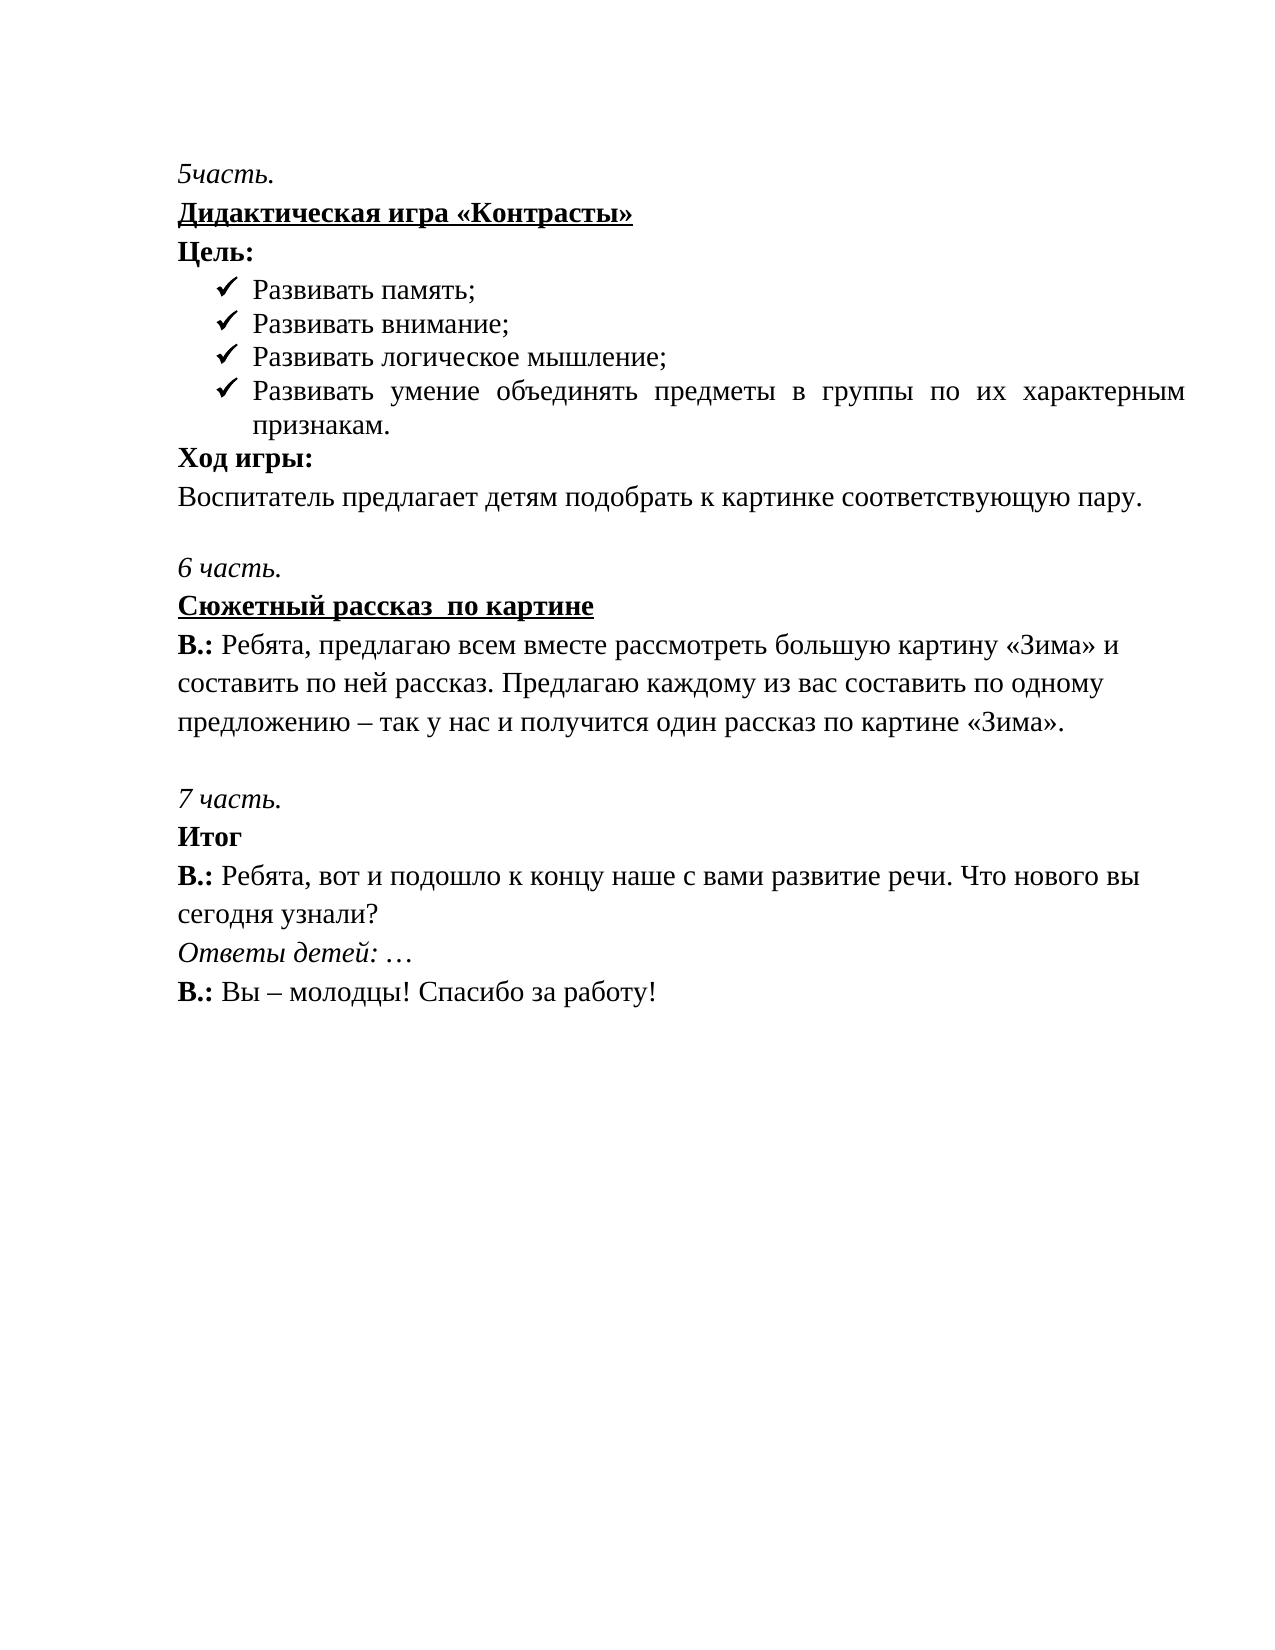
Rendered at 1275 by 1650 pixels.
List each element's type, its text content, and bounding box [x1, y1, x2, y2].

text В.: Ребята, предлагаю всем вместе рассмотреть большую картину «Зима» и составить по ней рассказ. Предлагаю каждому из вас составить по одному предложению – так у нас и получится один рассказ по картине «Зима». [177, 627, 1186, 737]
text Сюжетный рассказ по картине [177, 588, 1186, 622]
list Развивать память; [215, 272, 1186, 306]
list Развивать логическое мышление; [215, 339, 1186, 373]
text 7 часть. [177, 781, 1186, 814]
text Цель: [177, 234, 1186, 267]
list Развивать внимание; [215, 306, 1186, 339]
text 5часть. [177, 157, 1186, 190]
text Ответы детей: … [177, 935, 1186, 969]
text Итог [177, 819, 1186, 853]
text В.: Вы – молодцы! Спасибо за работу! [177, 974, 1186, 1007]
text 6 часть. [177, 550, 1186, 583]
list Развивать умение объединять предметы в группы по их характерным признакам. [215, 373, 1186, 440]
text Ход игры: [177, 440, 1186, 474]
text Дидактическая игра «Контрасты» [177, 195, 1186, 229]
text В.: Ребята, вот и подошло к концу наше с вами развитие речи. Что нового вы сегодня узнали? [177, 858, 1186, 930]
text Воспитатель предлагает детям подобрать к картинке соответствующую пару. [177, 479, 1186, 512]
